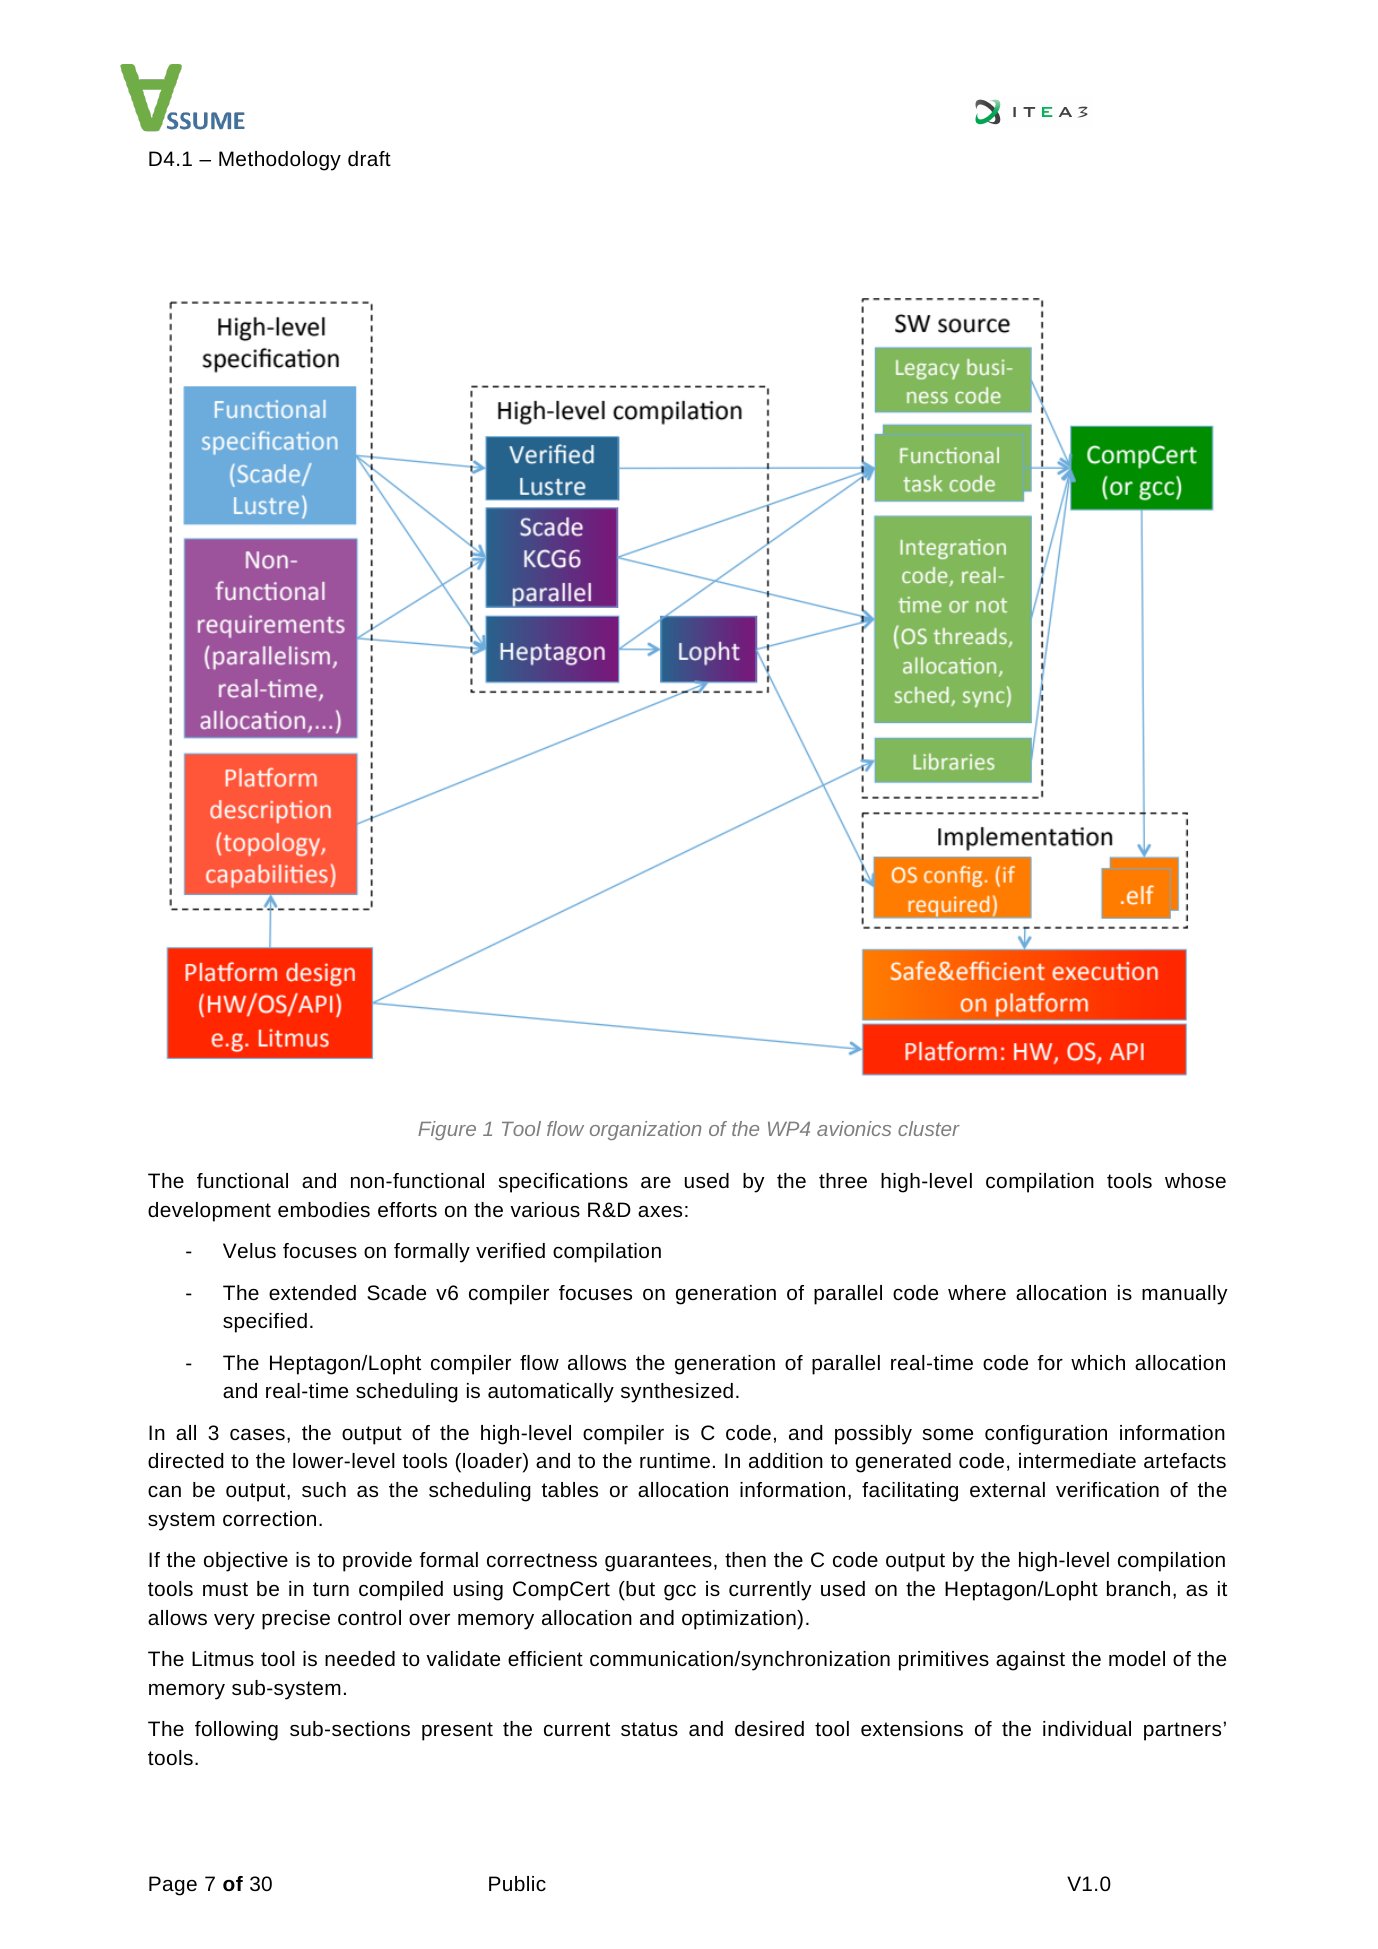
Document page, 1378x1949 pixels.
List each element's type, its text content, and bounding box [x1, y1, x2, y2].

list The Heptagon/Lopht compiler flow allows the generation of parallel real-time code for which allocation and real-time scheduling is automatically synthesized. [185, 1351, 1229, 1403]
text In all 3 cases, the output of the high-level compiler is C code, and possibly some configuration information directed to the lower-level tools (loader) and to the runtime. In addition to generated code, intermediate artefacts can be output, such as the scheduling tables or allocation information, facilitating external verification of the system correction. [148, 1421, 1229, 1531]
list Velus focuses on formally verified compilation [185, 1239, 1229, 1263]
text If the objective is to provide formal correctness guarantees, then the C code output by the high-level compilation tools must be in turn compiled using CompCert (but gcc is currently used on the Heptagon/Lopht branch, as it allows very precise control over memory allocation and optimization). [148, 1548, 1229, 1629]
list The extended Scade v6 compiler focuses on generation of parallel code where allocation is manually specified. [185, 1281, 1229, 1333]
picture [118, 59, 262, 136]
text Figure 1 Tool flow organization of the WP4 avionics cluster [148, 1117, 1229, 1141]
picture [968, 95, 1093, 127]
text The Litmus tool is needed to validate efficient communication/synchronization primitives against the model of the memory sub-system. [148, 1647, 1229, 1699]
text The following sub-sections present the current status and desired tool extensions of the individual partners’ tools. [148, 1717, 1229, 1769]
text The functional and non-functional specifications are used by the three high-level compilation tools whose development embodies efforts on the various R&D axes: [148, 1169, 1229, 1222]
